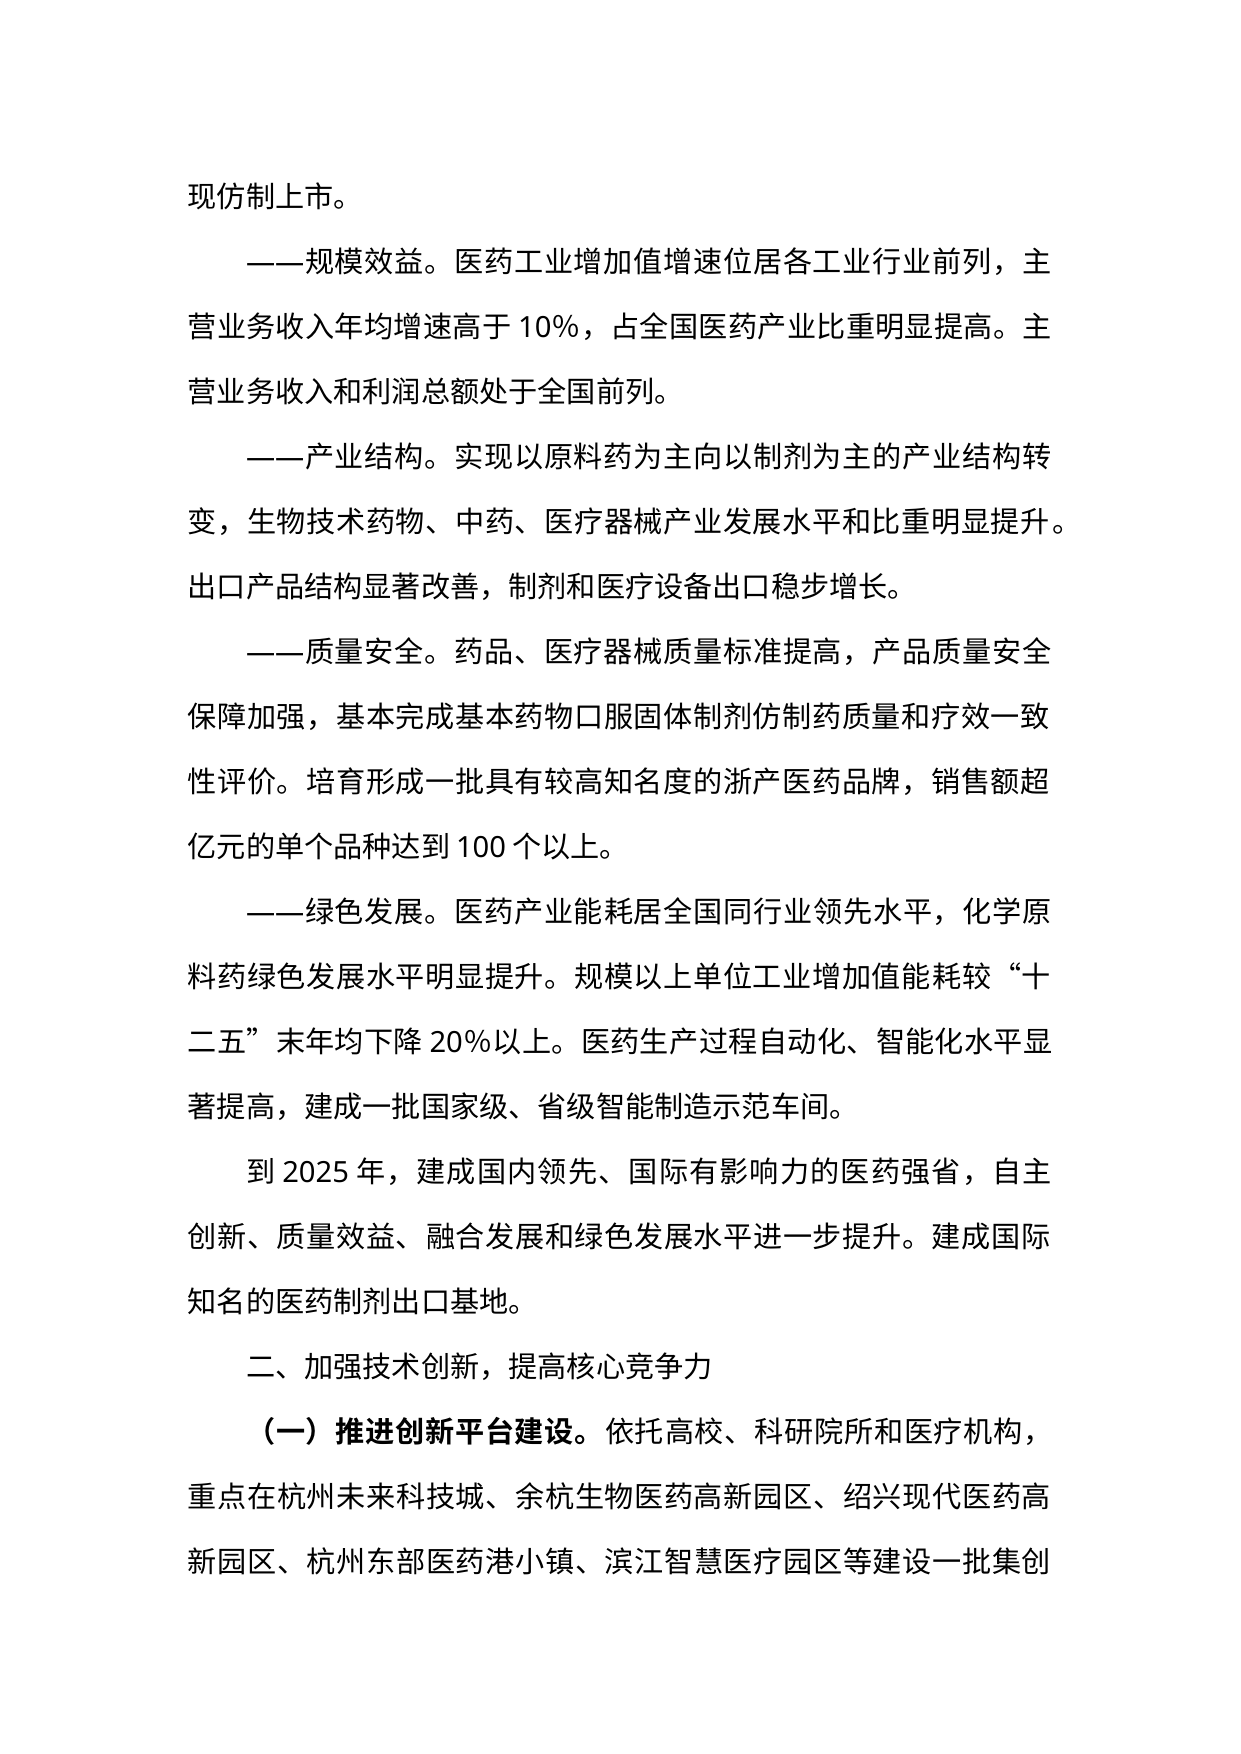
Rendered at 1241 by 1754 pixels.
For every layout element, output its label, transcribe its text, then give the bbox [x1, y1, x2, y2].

text ——产业结构。实现以原料药为主向以制剂为主的产业结构转变，生物技术药物、中药、医疗器械产业发展水平和比重明显提升。出口产品结构显著改善，制剂和医疗设备出口稳步增长。 [187, 422, 1053, 617]
text 到2025年，建成国内领先、国际有影响力的医药强省，自主创新、质量效益、融合发展和绿色发展水平进一步提升。建成国际知名的医药制剂出口基地。 [187, 1137, 1053, 1332]
text ——规模效益。医药工业增加值增速位居各工业行业前列，主营业务收入年均增速高于10％，占全国医药产业比重明显提高。主营业务收入和利润总额处于全国前列。 [187, 227, 1053, 422]
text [187, 162, 1053, 227]
text 二、加强技术创新，提高核心竞争力 [187, 1332, 1053, 1397]
text ——绿色发展。医药产业能耗居全国同行业领先水平，化学原料药绿色发展水平明显提升。规模以上单位工业增加值能耗较“十二五”末年均下降20％以上。医药生产过程自动化、智能化水平显著提高，建成一批国家级、省级智能制造示范车间。 [187, 877, 1053, 1137]
text ——质量安全。药品、医疗器械质量标准提高，产品质量安全保障加强，基本完成基本药物口服固体制剂仿制药质量和疗效一致性评价。培育形成一批具有较高知名度的浙产医药品牌，销售额超亿元的单个品种达到100个以上。 [187, 617, 1053, 877]
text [187, 1397, 1053, 1592]
